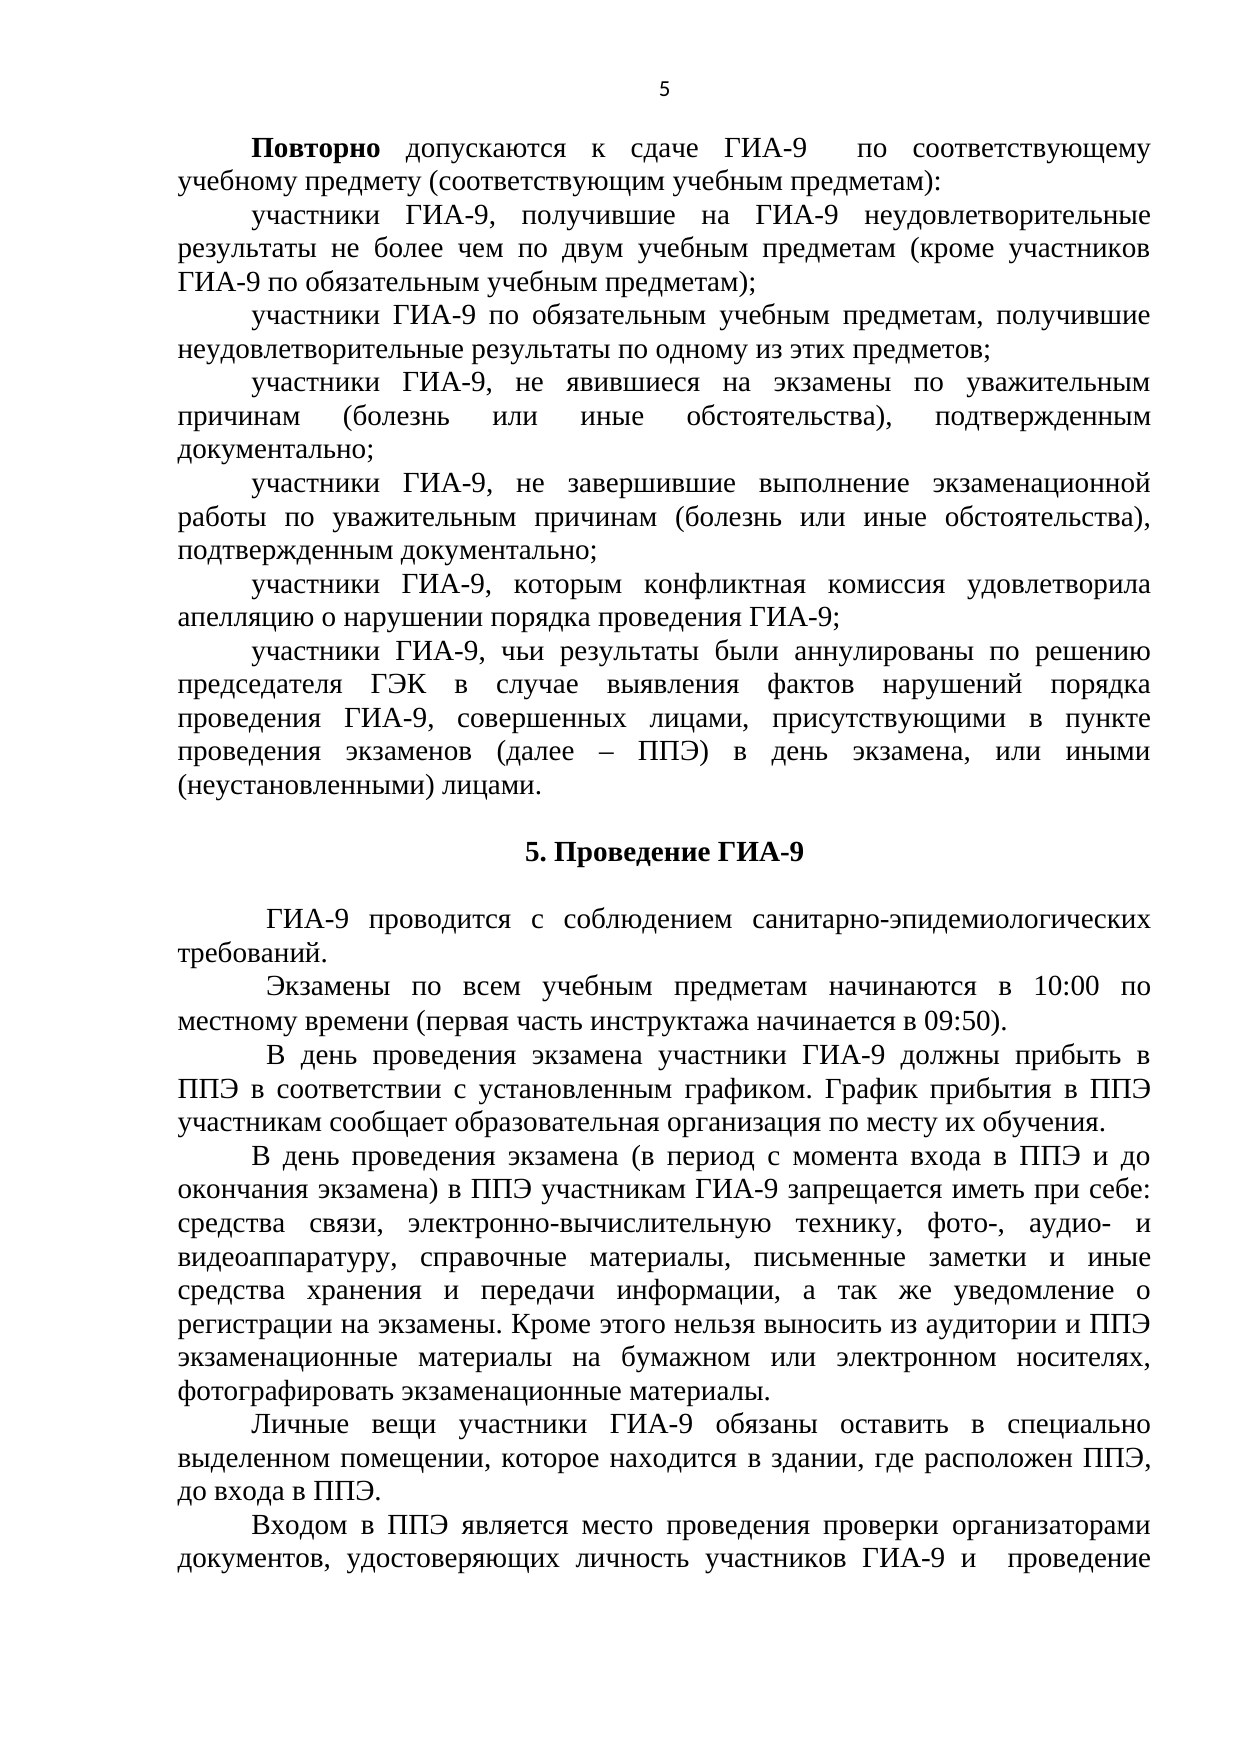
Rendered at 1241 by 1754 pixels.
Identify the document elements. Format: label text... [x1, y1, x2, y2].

text В день проведения экзамена (в период с момента входа в ППЭ и до окончания экзамена) в ППЭ участникам ГИА-9 запрещается иметь при себе: средства связи, электронно-вычислительную технику, фото-, аудио- и видеоаппаратуру, справочные материалы, письменные заметки и иные средства хранения и передачи информации, а так же уведомление о регистрации на экзамены. Кроме этого нельзя выносить из аудитории и ППЭ экзаменационные материалы на бумажном или электронном носителях, фотографировать экзаменационные материалы. [177, 1138, 1152, 1406]
text В день проведения экзамена участники ГИА-9 должны прибыть в ППЭ в соответствии с установленным графиком. График прибытия в ППЭ участникам сообщает образовательная организация по месту их обучения. [177, 1037, 1152, 1138]
text Личные вещи участники ГИА-9 обязаны оставить в специально выделенном помещении, которое находится в здании, где расположен ППЭ, до входа в ППЭ. [177, 1406, 1152, 1507]
text участники ГИА-9 по обязательным учебным предметам, получившие неудовлетворительные результаты по одному из этих предметов; [177, 297, 1152, 364]
text участники ГИА-9, которым конфликтная комиссия удовлетворила апелляцию о нарушении порядка проведения ГИА-9; [177, 566, 1152, 633]
text Экзамены по всем учебным предметам начинаются в 10:00 по местному времени (первая часть инструктажа начинается в 09:50). [177, 968, 1152, 1037]
text участники ГИА-9, чьи результаты были аннулированы по решению председателя ГЭК в случае выявления фактов нарушений порядка проведения ГИА-9, совершенных лицами, присутствующими в пункте проведения экзаменов (далее – ППЭ) в день экзамена, или иными (неустановленными) лицами. [177, 633, 1152, 801]
text 5. Проведение ГИА-9 [177, 834, 1152, 868]
text участники ГИА-9, не явившиеся на экзамены по уважительным причинам (болезнь или иные обстоятельства), подтвержденным документально; [177, 364, 1152, 465]
text Повторно допускаются к сдаче ГИА-9 по соответствующему учебному предмету (соответствующим учебным предметам): [177, 130, 1152, 197]
text ГИА-9 проводится с соблюдением санитарно-эпидемиологических требований. [177, 901, 1152, 968]
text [177, 1507, 1152, 1574]
text участники ГИА-9, получившие на ГИА-9 неудовлетворительные результаты не более чем по двум учебным предметам (кроме участников ГИА-9 по обязательным учебным предметам); [177, 197, 1152, 297]
text участники ГИА-9, не завершившие выполнение экзаменационной работы по уважительным причинам (болезнь или иные обстоятельства), подтвержденным документально; [177, 465, 1152, 566]
